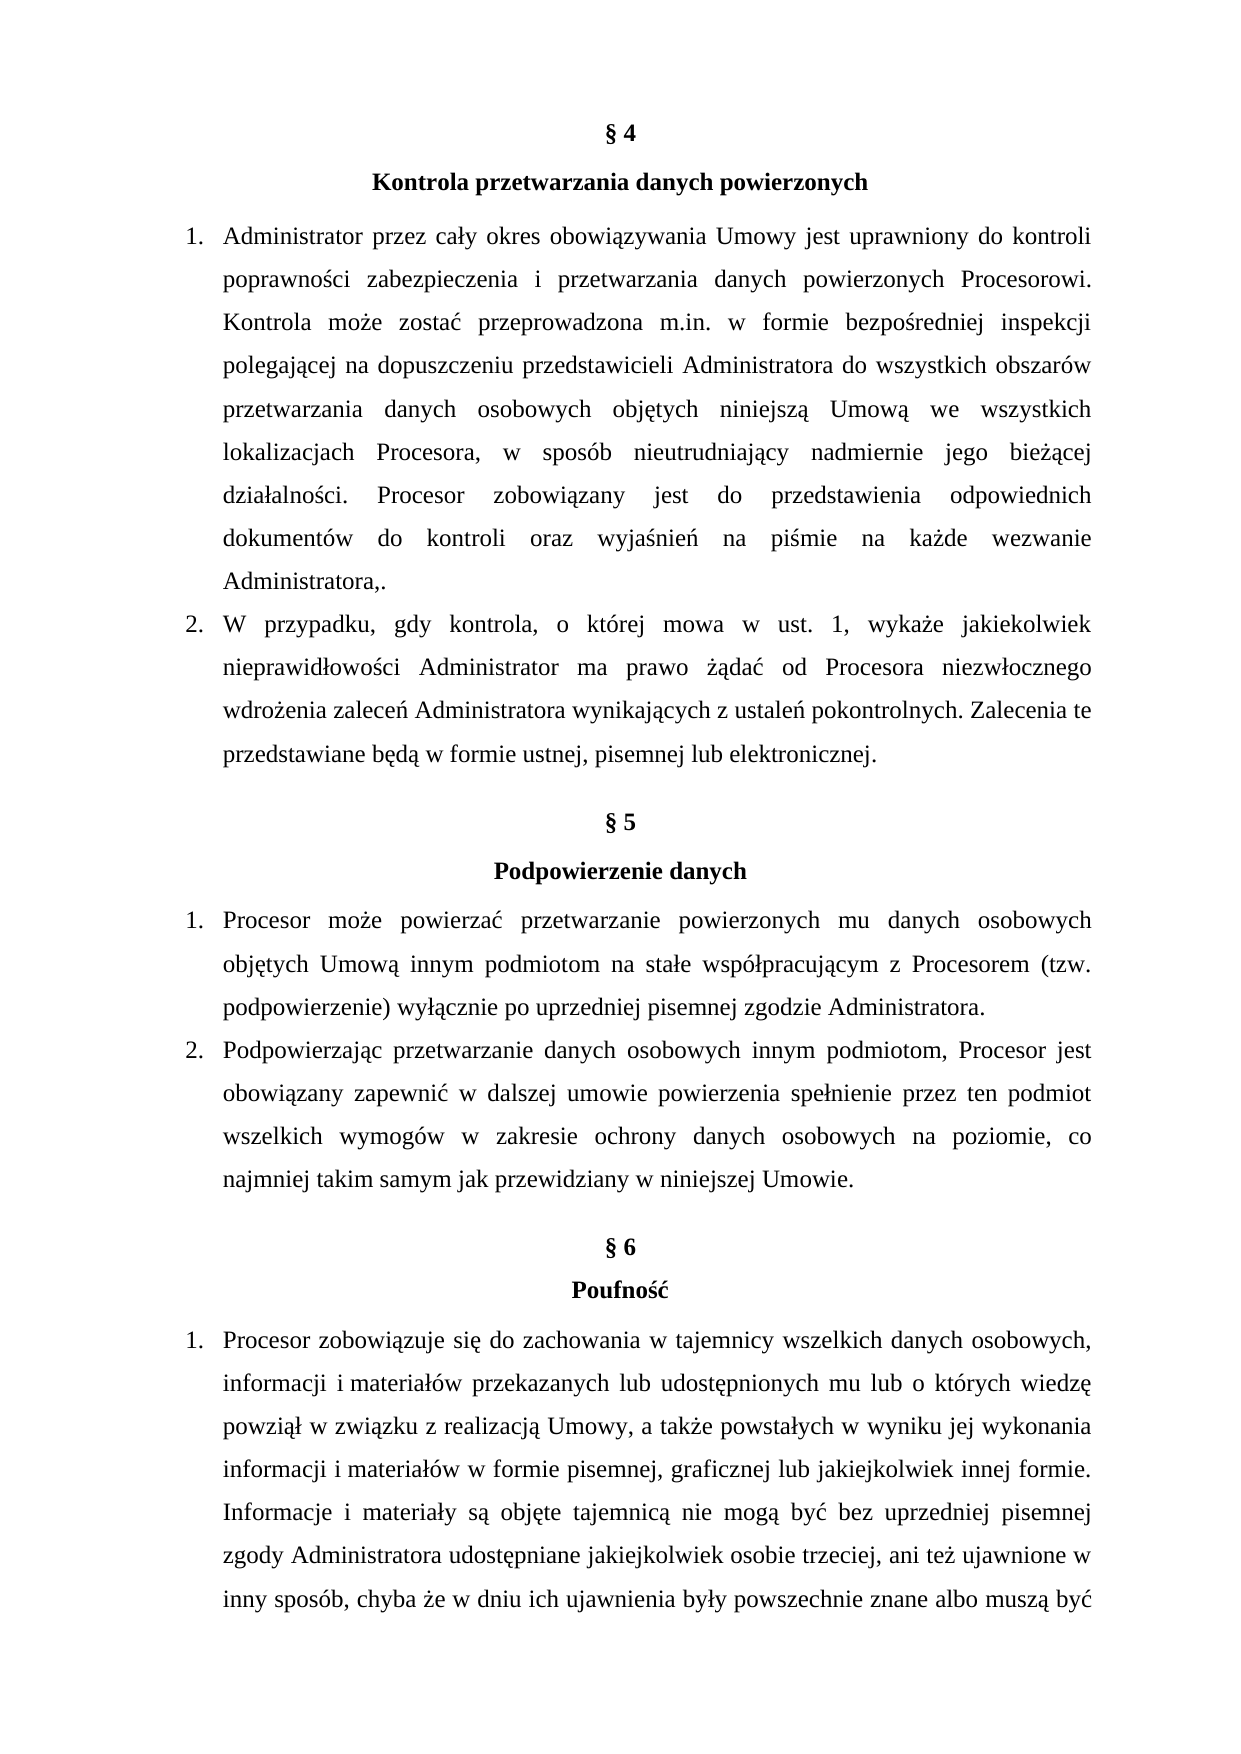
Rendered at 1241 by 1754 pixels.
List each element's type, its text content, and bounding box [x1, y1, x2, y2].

subtitle § 4 [148, 118, 1092, 147]
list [185, 1325, 1092, 1612]
text § 5 [148, 807, 1092, 836]
list Procesor może powierzać przetwarzanie powierzonych mu danych osobowych objętych Umową innym podmiotom na stałe współpracującym z Procesorem (tzw. podpowierzenie) wyłącznie po uprzedniej pisemnej zgodzie Administratora. [185, 906, 1092, 1021]
text § 6 [148, 1232, 1092, 1261]
list Podpowierzając przetwarzanie danych osobowych innym podmiotom, Procesor jest obowiązany zapewnić w dalszej umowie powierzenia spełnienie przez ten podmiot wszelkich wymogów w zakresie ochrony danych osobowych na poziomie, co najmniej takim samym jak przewidziany w niniejszej Umowie. [185, 1035, 1092, 1193]
subtitle Podpowierzenie danych [148, 856, 1092, 885]
text Poufność [148, 1276, 1092, 1304]
list Administrator przez cały okres obowiązywania Umowy jest uprawniony do kontroli poprawności zabezpieczenia i przetwarzania danych powierzonych Procesorowi. Kontrola może zostać przeprowadzona m.in. w formie bezpośredniej inspekcji polegającej na dopuszczeniu przedstawicieli Administratora do wszystkich obszarów przetwarzania danych osobowych objętych niniejszą Umową we wszystkich lokalizacjach Procesora, w sposób nieutrudniający nadmiernie jego bieżącej działalności. Procesor zobowiązany jest do przedstawienia odpowiednich dokumentów do kontroli oraz wyjaśnień na piśmie na każde wezwanie Administratora,. [185, 221, 1092, 595]
list W przypadku, gdy kontrola, o której mowa w ust. 1, wykaże jakiekolwiek nieprawidłowości Administrator ma prawo żądać od Procesora niezwłocznego wdrożenia zaleceń Administratora wynikających z ustaleń pokontrolnych. Zalecenia te przedstawiane będą w formie ustnej, pisemnej lub elektronicznej. [185, 609, 1092, 767]
text Kontrola przetwarzania danych powierzonych [148, 167, 1092, 196]
